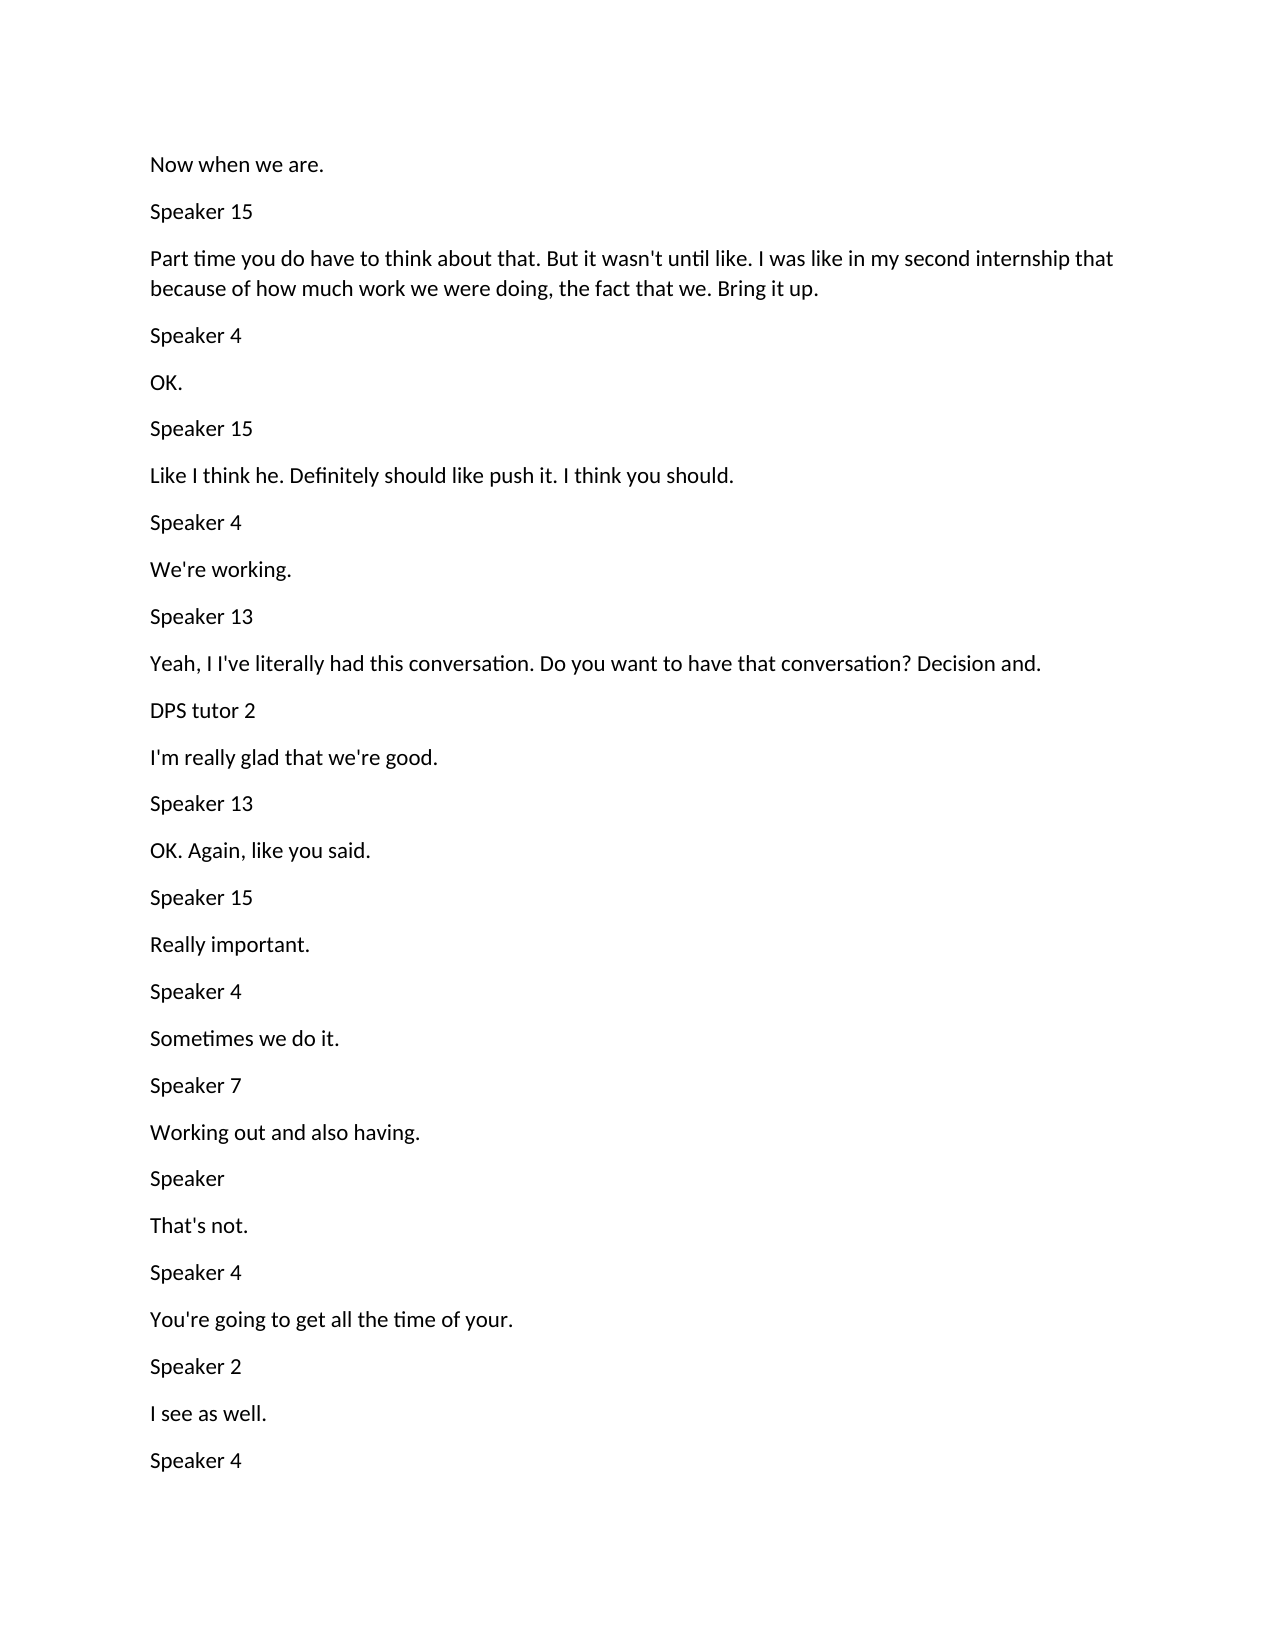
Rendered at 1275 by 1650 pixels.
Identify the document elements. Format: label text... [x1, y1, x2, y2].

text Speaker 13 [150, 789, 1125, 818]
text Speaker 15 [150, 414, 1125, 443]
text Speaker 7 [150, 1071, 1125, 1099]
text Speaker 15 [150, 197, 1125, 225]
text Speaker 4 [150, 321, 1125, 349]
text Speaker 4 [150, 508, 1125, 536]
text You're going to get all the time of your. [150, 1305, 1125, 1333]
text OK. Again, like you said. [150, 836, 1125, 864]
text We're working. [150, 555, 1125, 583]
text Speaker 4 [150, 1446, 1125, 1474]
text Speaker 4 [150, 1258, 1125, 1286]
text Really important. [150, 930, 1125, 958]
text That's not. [150, 1211, 1125, 1239]
text Sometimes we do it. [150, 1024, 1125, 1052]
text Like I think he. Definitely should like push it. I think you should. [150, 461, 1125, 489]
text Speaker 2 [150, 1352, 1125, 1380]
text Now when we are. [150, 150, 1125, 178]
text Speaker [150, 1164, 1125, 1193]
text Yeah, I I've literally had this conversation. Do you want to have that conversation? Decision and. [150, 649, 1125, 677]
text I'm really glad that we're good. [150, 743, 1125, 771]
text Speaker 15 [150, 883, 1125, 911]
text Working out and also having. [150, 1118, 1125, 1146]
text DPS tutor 2 [150, 696, 1125, 724]
text OK. [150, 368, 1125, 396]
text Speaker 13 [150, 602, 1125, 630]
text Speaker 4 [150, 977, 1125, 1005]
text Part time you do have to think about that. But it wasn't until like. I was like in my second internship that because of how much work we were doing, the fact that we. Bring it up. [150, 244, 1125, 302]
text I see as well. [150, 1399, 1125, 1427]
